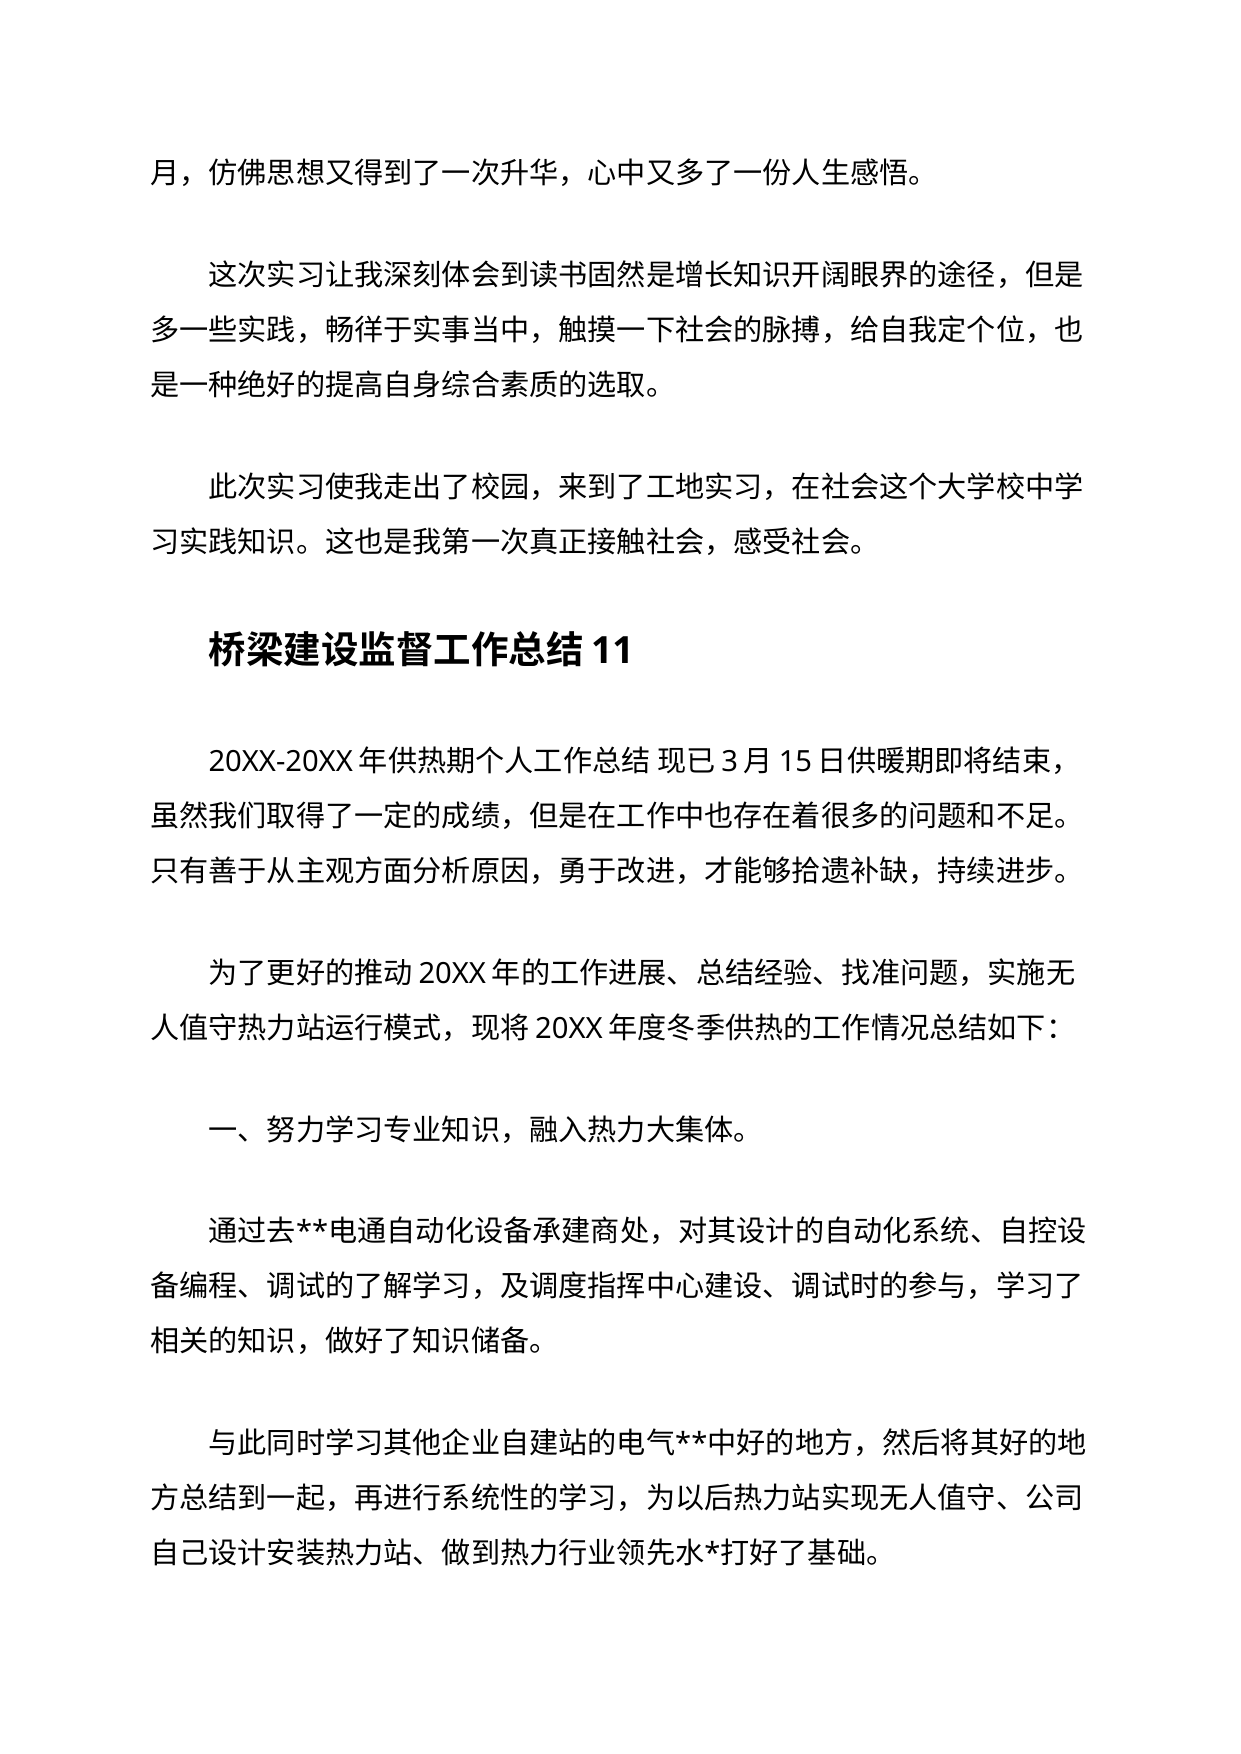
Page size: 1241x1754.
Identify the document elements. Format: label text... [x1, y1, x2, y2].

text 为了更好的推动20XX年的工作进展、总结经验、找准问题，实施无人值守热力站运行模式，现将20XX年度冬季供热的工作情况总结如下： [150, 949, 1090, 1047]
text 与此同时学习其他企业自建站的电气**中好的地方，然后将其好的地方总结到一起，再进行系统性的学习，为以后热力站实现无人值守、公司自己设计安装热力站、做到热力行业领先水*打好了基础。 [150, 1420, 1090, 1572]
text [150, 150, 1090, 192]
text 桥梁建设监督工作总结11 [150, 620, 1090, 674]
text 此次实习使我走出了校园，来到了工地实习，在社会这个大学校中学习实践知识。这也是我第一次真正接触社会，感受社会。 [150, 463, 1090, 561]
text 通过去**电通自动化设备承建商处，对其设计的自动化系统、自控设备编程、调试的了解学习，及调度指挥中心建设、调试时的参与，学习了相关的知识，做好了知识储备。 [150, 1208, 1090, 1360]
text 20XX-20XX年供热期个人工作总结 现已3月15日供暖期即将结束，虽然我们取得了一定的成绩，但是在工作中也存在着很多的问题和不足。只有善于从主观方面分析原因，勇于改进，才能够拾遗补缺，持续进步。 [150, 738, 1090, 890]
text 这次实习让我深刻体会到读书固然是增长知识开阔眼界的途径，但是多一些实践，畅徉于实事当中，触摸一下社会的脉搏，给自我定个位，也是一种绝好的提高自身综合素质的选取。 [150, 252, 1090, 404]
text 一、努力学习专业知识，融入热力大集体。 [150, 1106, 1090, 1148]
